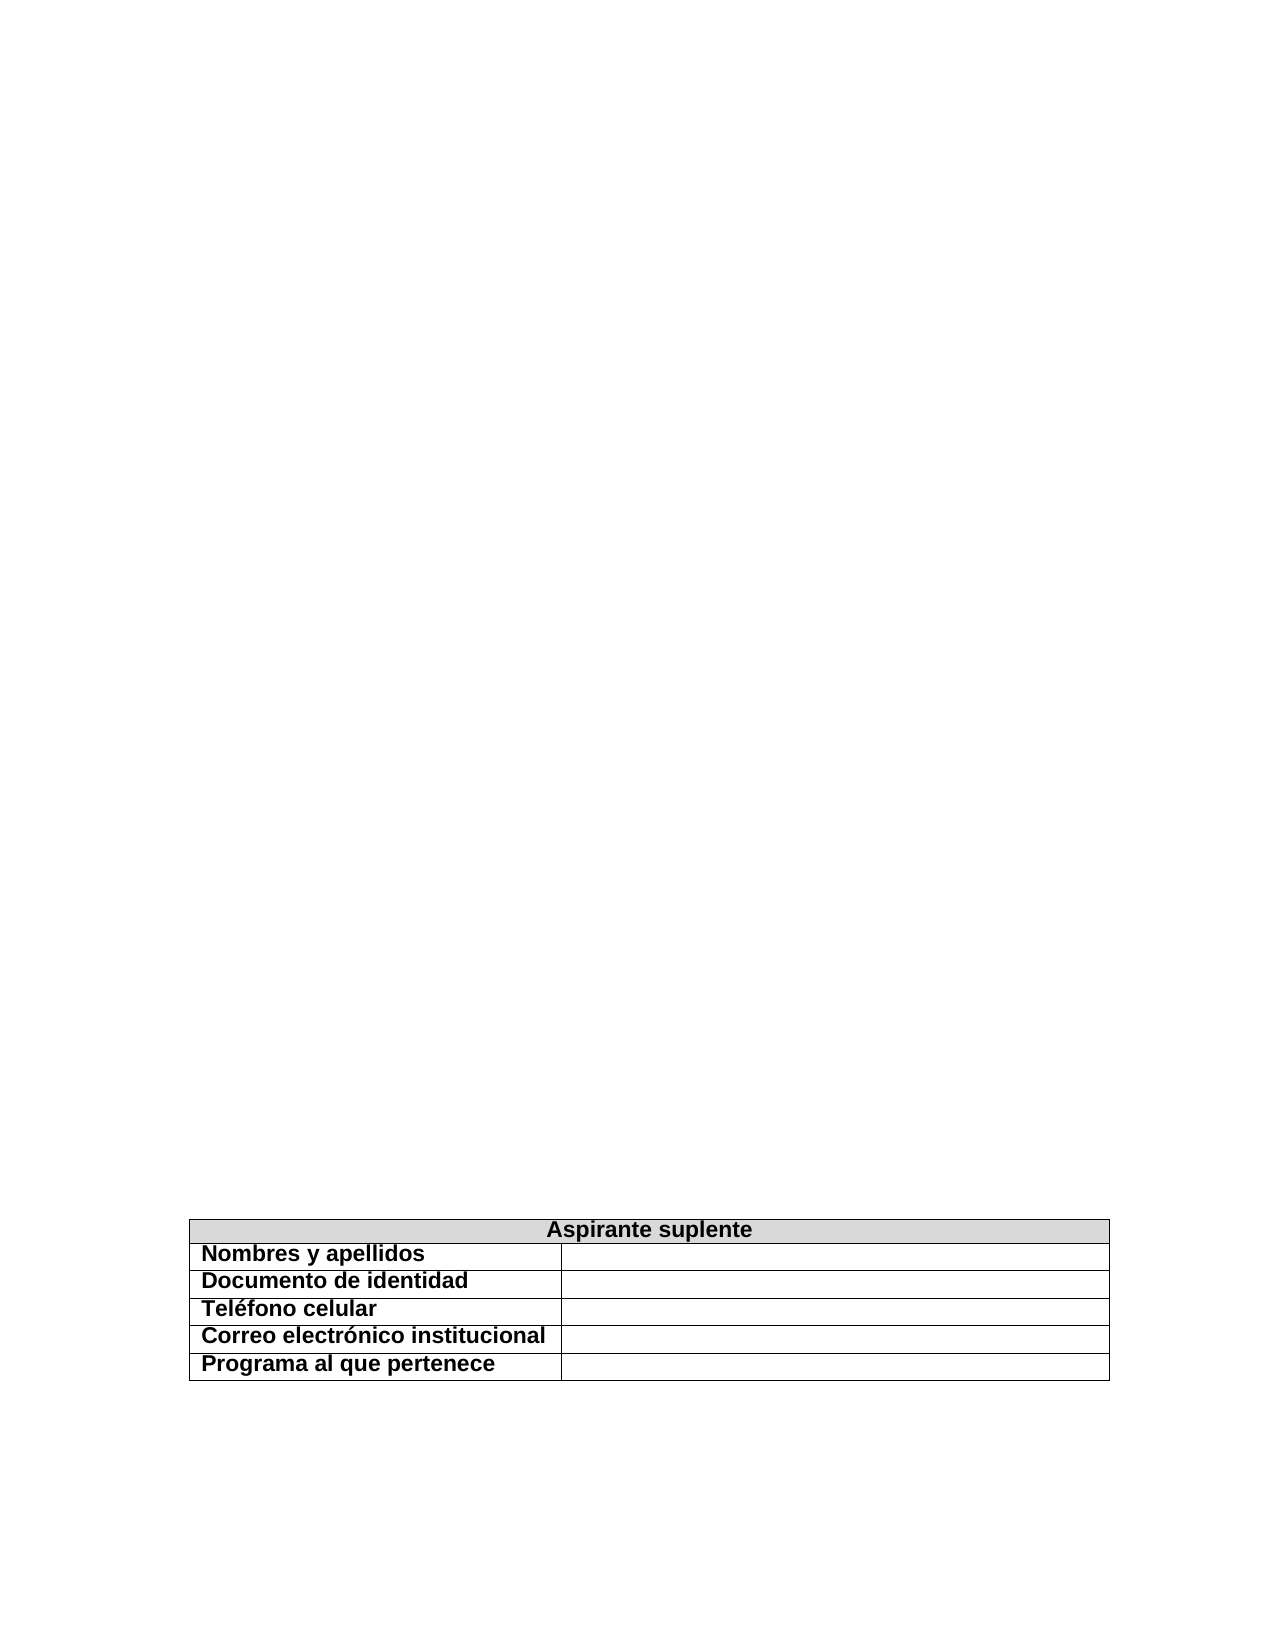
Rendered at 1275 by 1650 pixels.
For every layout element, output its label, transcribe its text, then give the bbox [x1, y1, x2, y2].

table_cell Teléfono celular [190, 1299, 561, 1325]
table_cell Nombres y apellidos [190, 1244, 561, 1270]
table_cell [562, 1326, 1109, 1352]
table_cell Documento de identidad [190, 1271, 561, 1298]
table_cell [562, 1244, 1109, 1270]
table_header Aspirante suplente [190, 1220, 1109, 1243]
table_cell Programa al que pertenece [190, 1354, 561, 1380]
table_cell [562, 1271, 1109, 1298]
table_cell [562, 1299, 1109, 1325]
table_cell [562, 1354, 1109, 1380]
table_cell Correo electrónico institucional [190, 1326, 561, 1352]
